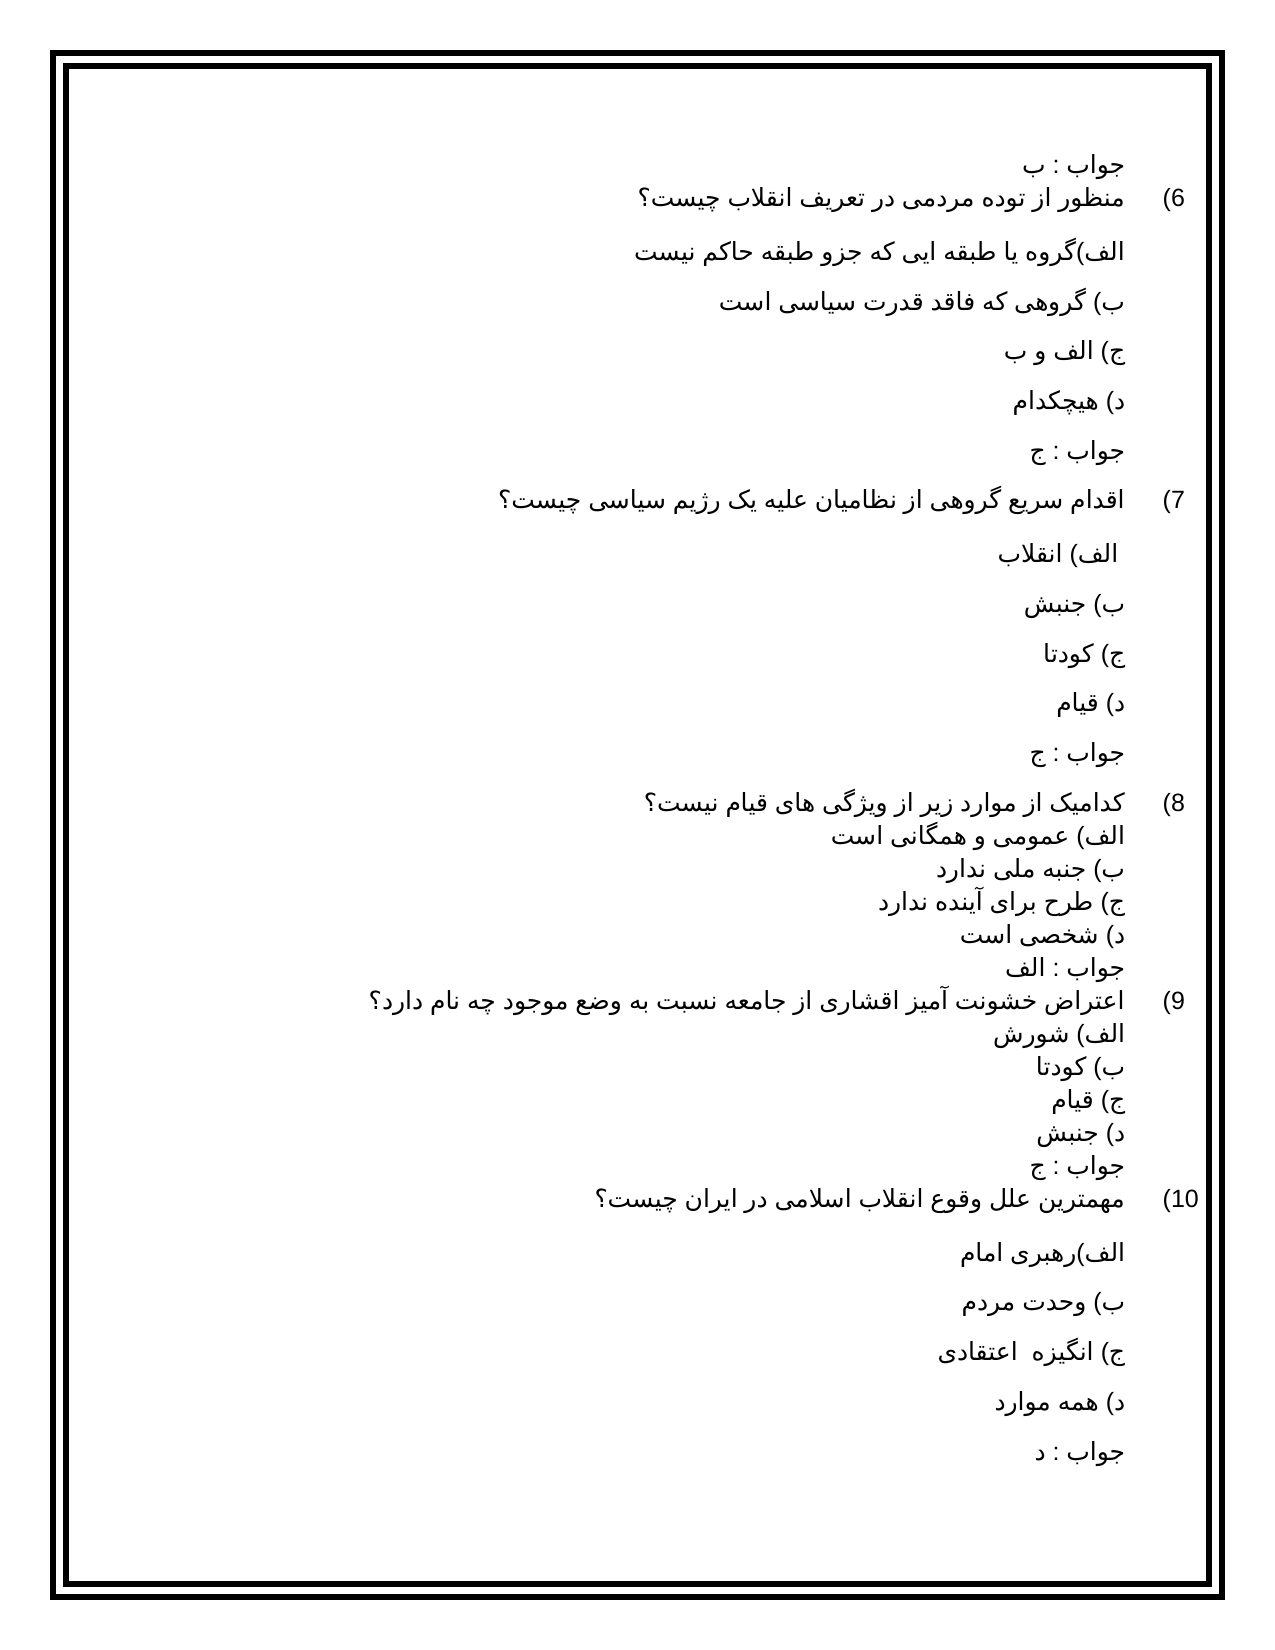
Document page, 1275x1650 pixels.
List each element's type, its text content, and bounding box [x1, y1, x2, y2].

list ج) قیام [150, 1085, 1125, 1113]
text جواب : ج [150, 738, 1125, 767]
text ب) گروهی که فاقد قدرت سیاسی است [150, 287, 1125, 315]
text ج) انگیزه اعتقادی [150, 1337, 1125, 1366]
list الف) شورش [150, 1019, 1125, 1047]
text ج) الف و ب [150, 336, 1125, 365]
text د) همه موارد [150, 1387, 1125, 1416]
list کدامیک از موارد زیر از ویژگی های قیام نیست؟ [150, 788, 1162, 816]
list ب) کودتا [150, 1052, 1125, 1081]
list الف) عمومی و همگانی است [150, 821, 1125, 849]
list د) شخصی است [150, 920, 1125, 948]
text ب) جنبش [150, 589, 1125, 618]
text د) هیچکدام [150, 386, 1125, 415]
list د) جنبش [150, 1118, 1125, 1147]
text الف)رهبری امام [150, 1238, 1125, 1266]
list منظور از توده مردمی در تعریف انقلاب چیست؟ [150, 183, 1162, 212]
list ب) جنبه ملی ندارد [150, 854, 1125, 882]
text جواب : ج [150, 436, 1125, 464]
list جواب : الف [150, 953, 1125, 981]
text جواب : د [150, 1436, 1125, 1465]
list اقدام سریع گروهی از نظامیان علیه یک رژیم سیاسی چیست؟ [150, 485, 1162, 514]
text د) قیام [150, 688, 1125, 717]
text الف)گروه یا طبقه ایی که جزو طبقه حاکم نیست [150, 237, 1125, 266]
list اعتراض خشونت آمیز اقشاری از جامعه نسبت به وضع موجود چه نام دارد؟ [150, 986, 1162, 1014]
list جواب : ب [150, 150, 1125, 179]
text الف) انقلاب [150, 539, 1125, 568]
list جواب : ج [150, 1151, 1125, 1179]
list مهمترین علل وقوع انقلاب اسلامی در ایران چیست؟ [150, 1184, 1162, 1213]
text ب) وحدت مردم [150, 1287, 1125, 1316]
text ج) کودتا [150, 638, 1125, 667]
list ج) طرح برای آینده ندارد [150, 887, 1125, 915]
